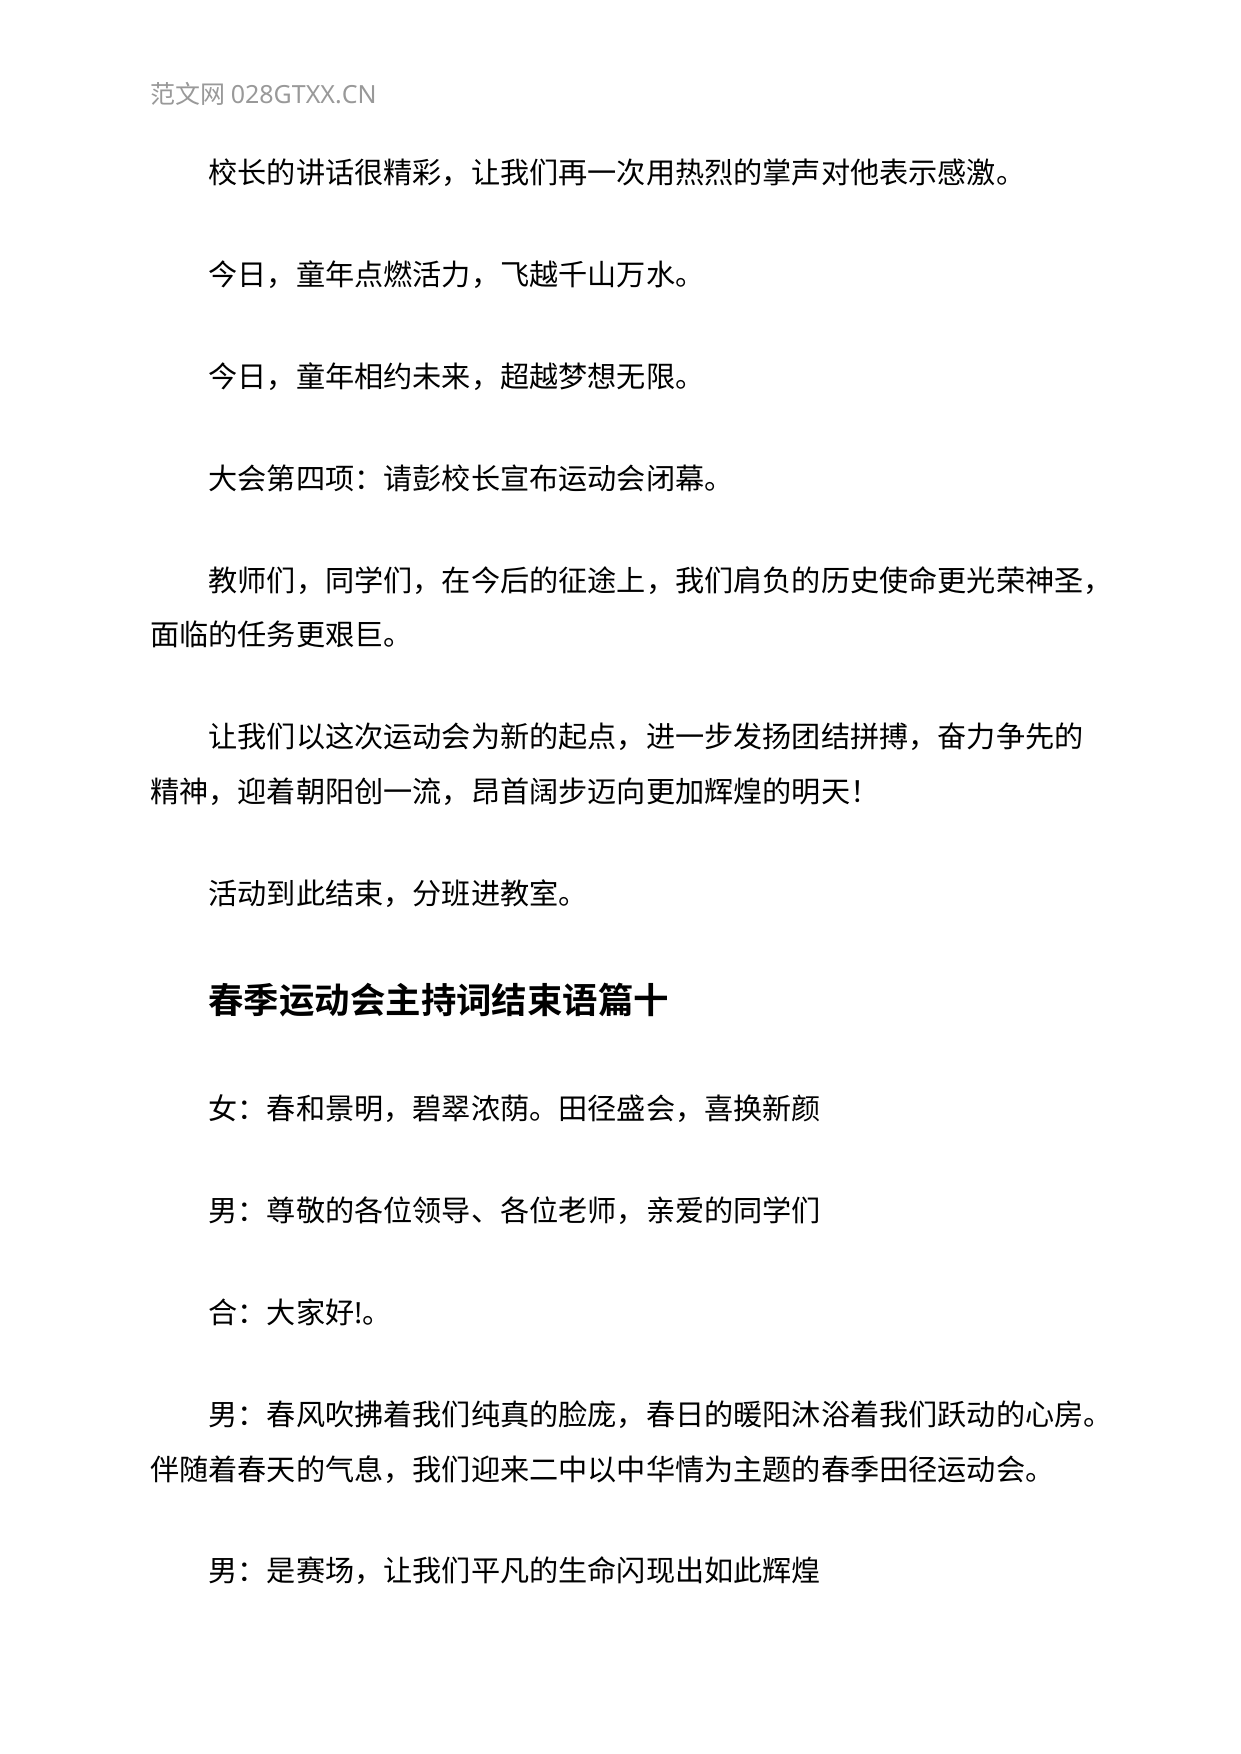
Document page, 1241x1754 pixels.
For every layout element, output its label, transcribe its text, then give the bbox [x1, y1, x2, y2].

text 大会第四项：请彭校长宣布运动会闭幕。 [150, 455, 1090, 498]
text 今日，童年相约未来，超越梦想无限。 [150, 353, 1090, 396]
text 教师们，同学们，在今后的征途上，我们肩负的历史使命更光荣神圣，面临的任务更艰巨。 [150, 557, 1090, 654]
text 男：春风吹拂着我们纯真的脸庞，春日的暖阳沐浴着我们跃动的心房。伴随着春天的气息，我们迎来二中以中华情为主题的春季田径运动会。 [150, 1391, 1090, 1488]
text 男：是赛场，让我们平凡的生命闪现出如此辉煌 [150, 1548, 1090, 1590]
text 活动到此结束，分班进教室。 [150, 870, 1090, 913]
text 今日，童年点燃活力，飞越千山万水。 [150, 252, 1090, 294]
text 春季运动会主持词结束语篇十 [150, 972, 1090, 1023]
text 合：大家好!。 [150, 1289, 1090, 1332]
text 男：尊敬的各位领导、各位老师，亲爱的同学们 [150, 1187, 1090, 1230]
text 女：春和景明，碧翠浓荫。田径盛会，喜换新颜 [150, 1086, 1090, 1128]
text 让我们以这次运动会为新的起点，进一步发扬团结拼搏，奋力争先的精神，迎着朝阳创一流，昂首阔步迈向更加辉煌的明天！ [150, 714, 1090, 811]
text 校长的讲话很精彩，让我们再一次用热烈的掌声对他表示感激。 [150, 150, 1090, 192]
